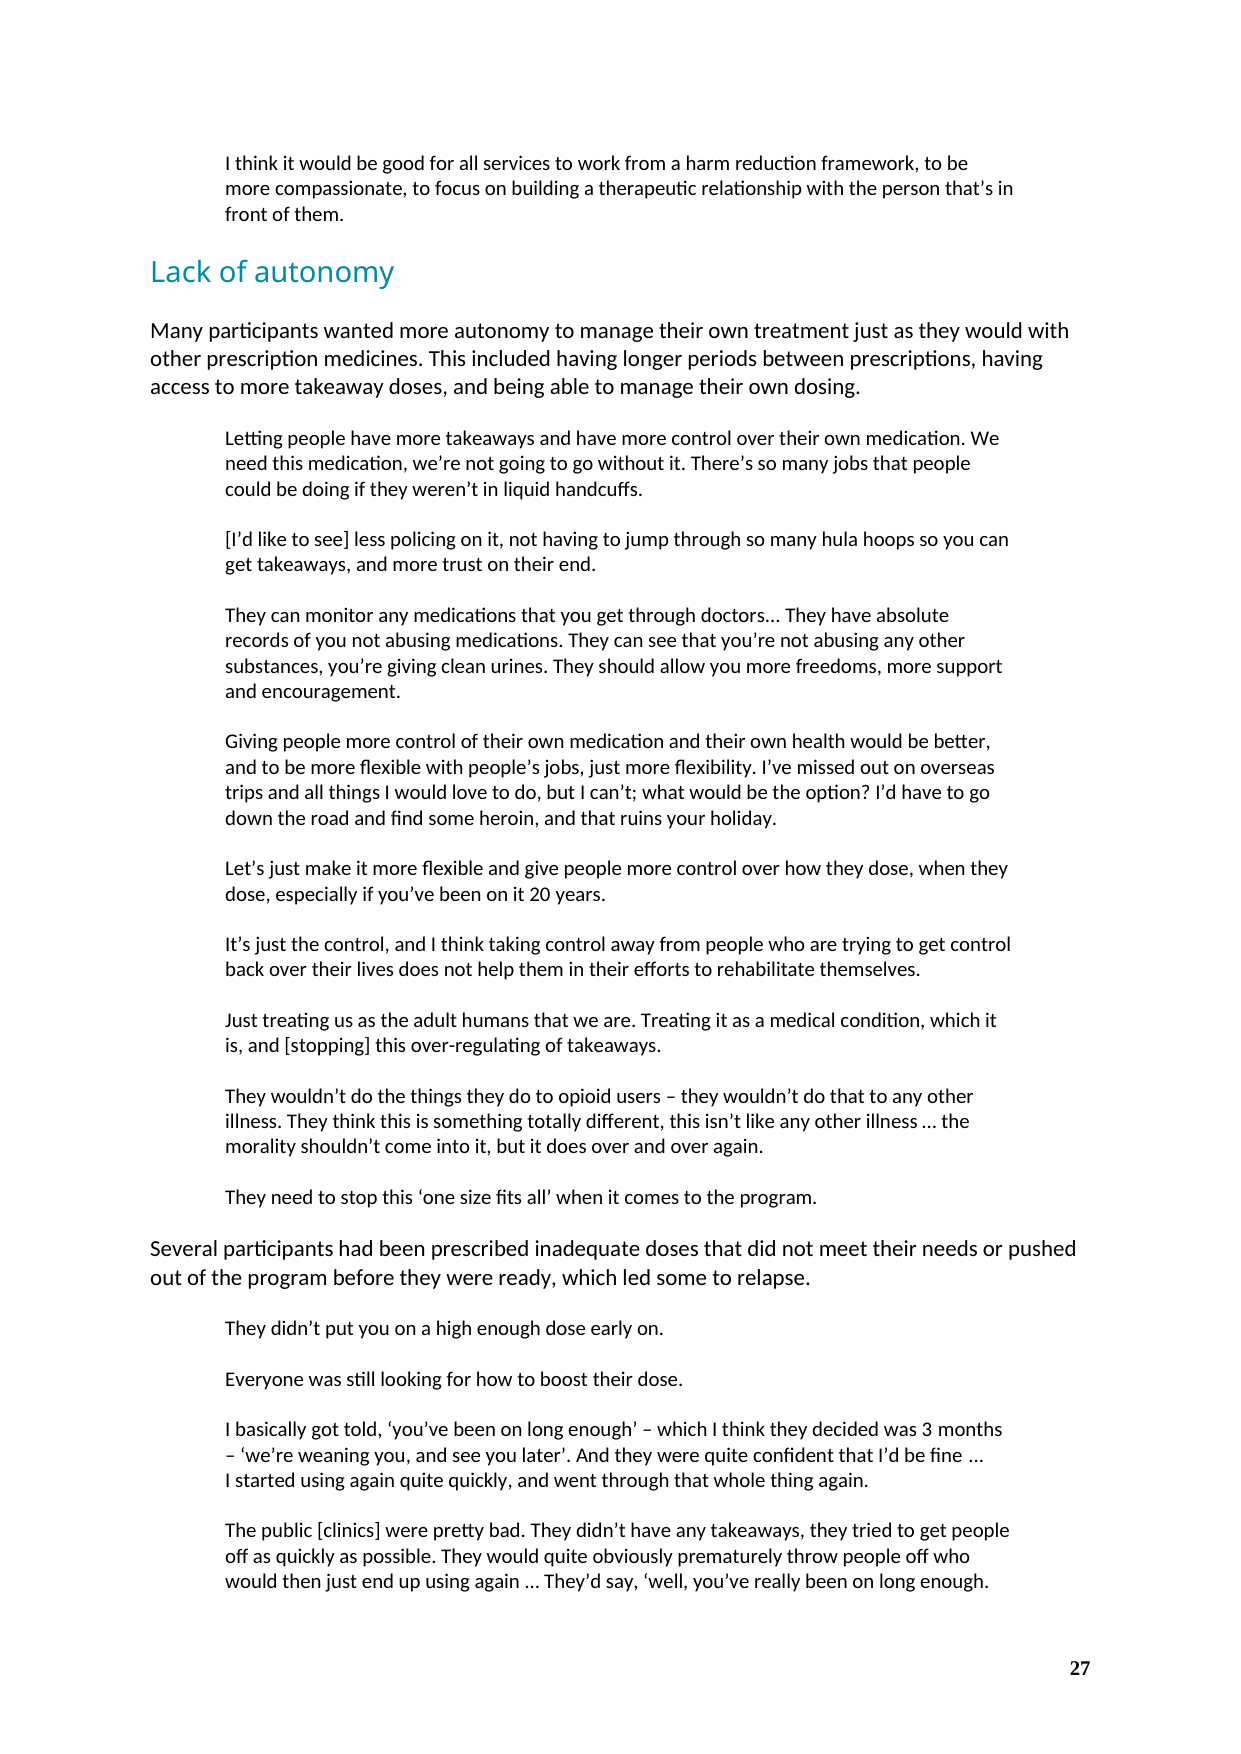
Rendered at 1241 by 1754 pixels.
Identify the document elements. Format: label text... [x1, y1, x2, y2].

text I think it would be good for all services to work from a harm reduction framework, to be more compassionate, to focus on building a therapeutic relationship with the person that’s in front of them. [225, 150, 1015, 226]
text Let’s just make it more flexible and give people more control over how they dose, when they dose, especially if you’ve been on it 20 years. [225, 855, 1015, 906]
text Several participants had been prescribed inadequate doses that did not meet their needs or pushed out of the program before they were ready, which led some to relapse. [150, 1234, 1090, 1291]
text Letting people have more takeaways and have more control over their own medication. We need this medication, we’re not going to go without it. There’s so many jobs that people could be doing if they weren’t in liquid handcuffs. [225, 425, 1015, 501]
text Many participants wanted more autonomy to manage their own treatment just as they would with other prescription medicines. This included having longer periods between prescriptions, having access to more takeaway doses, and being able to manage their own dosing. [150, 316, 1090, 400]
text Giving people more control of their own medication and their own health would be better, and to be more flexible with people’s jobs, just more flexibility. I’ve missed out on overseas trips and all things I would love to do, but I can’t; what would be the option? I’d have to go down the road and find some heroin, and that ruins your holiday. [225, 729, 1015, 830]
text Lack of autonomy [150, 251, 1090, 291]
text They wouldn’t do the things they do to opioid users – they wouldn’t do that to any other illness. They think this is something totally different, this isn’t like any other illness … the morality shouldn’t come into it, but it does over and over again. [225, 1083, 1015, 1159]
text It’s just the control, and I think taking control away from people who are trying to get control back over their lives does not help them in their efforts to rehabilitate themselves. [225, 931, 1015, 982]
text Just treating us as the adult humans that we are. Treating it as a medical condition, which it is, and [stopping] this over-regulating of takeaways. [225, 1007, 1015, 1058]
text They can monitor any medications that you get through doctors... They have absolute records of you not abusing medications. They can see that you’re not abusing any other substances, you’re giving clean urines. They should allow you more freedoms, more support and encouragement. [225, 602, 1015, 704]
text [I’d like to see] less policing on it, not having to jump through so many hula hoops so you can get takeaways, and more trust on their end. [225, 526, 1015, 577]
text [225, 1518, 1015, 1594]
text They didn’t put you on a high enough dose early on. [225, 1316, 1015, 1341]
text I basically got told, ‘you’ve been on long enough’ – which I think they decided was 3 months – ‘we’re weaning you, and see you later’. And they were quite confident that I’d be fine ... I started using again quite quickly, and went through that whole thing again. [225, 1416, 1015, 1493]
text Everyone was still looking for how to boost their dose. [225, 1366, 1015, 1391]
text They need to stop this ‘one size fits all’ when it comes to the program. [225, 1184, 1015, 1209]
